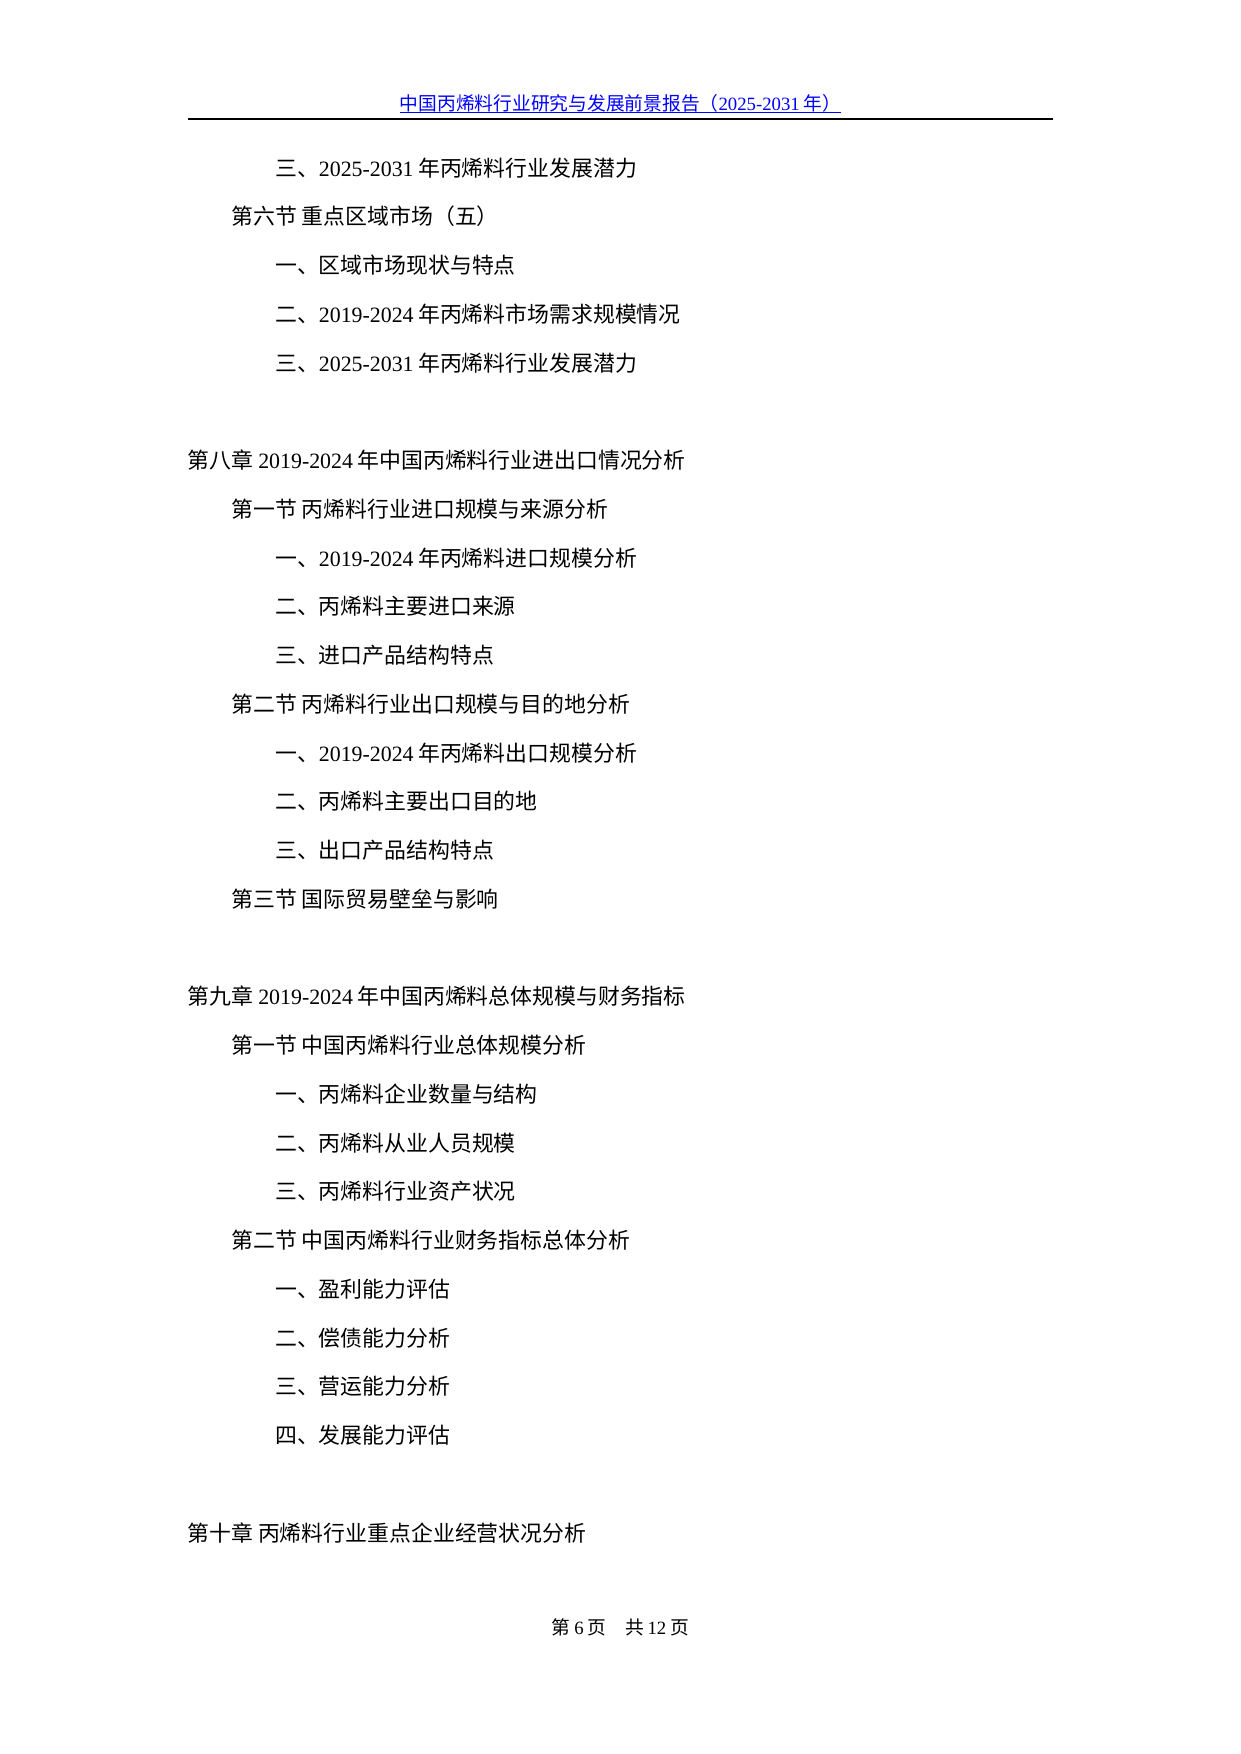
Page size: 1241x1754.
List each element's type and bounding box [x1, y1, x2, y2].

text [187, 150, 1053, 1548]
